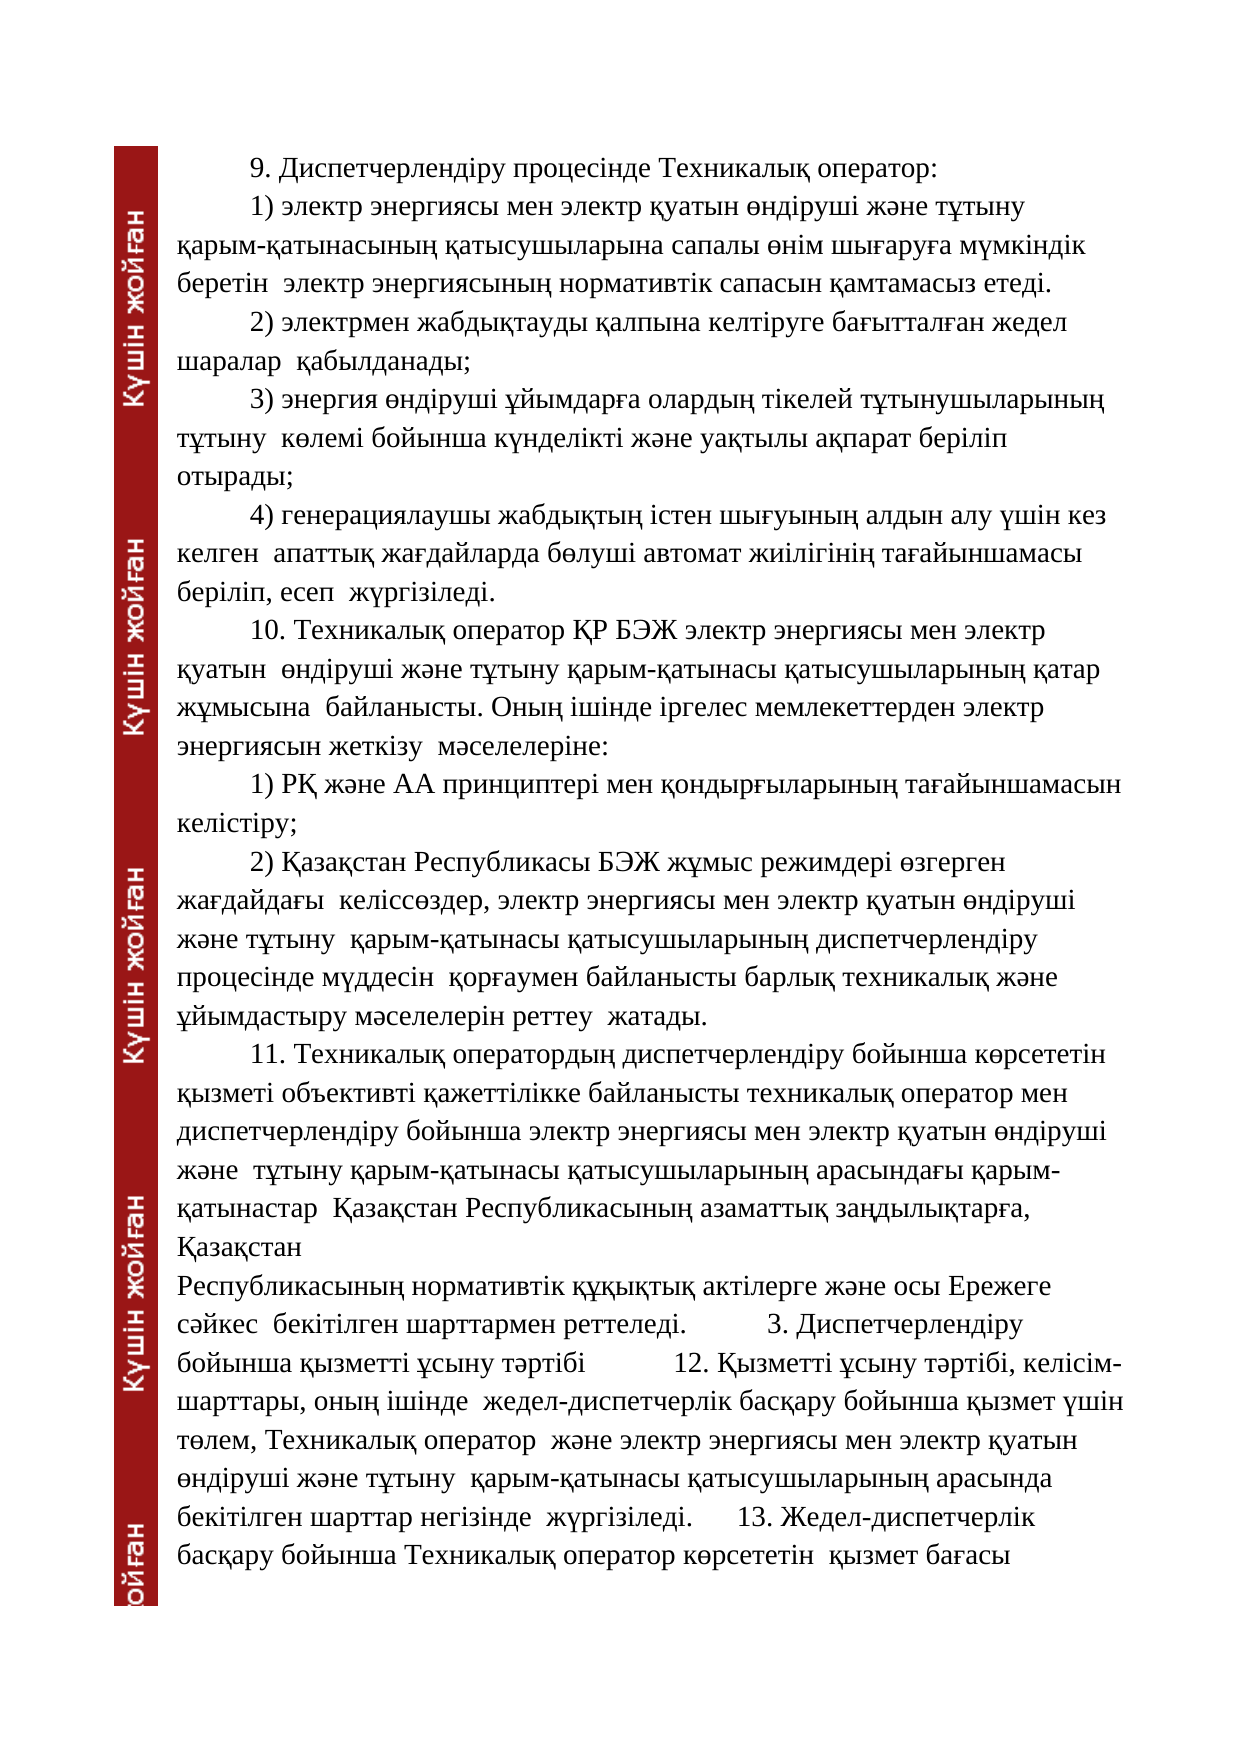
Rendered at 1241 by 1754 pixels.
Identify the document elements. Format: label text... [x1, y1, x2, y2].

picture [114, 1571, 158, 1606]
picture [114, 1263, 158, 1268]
picture [114, 146, 158, 150]
